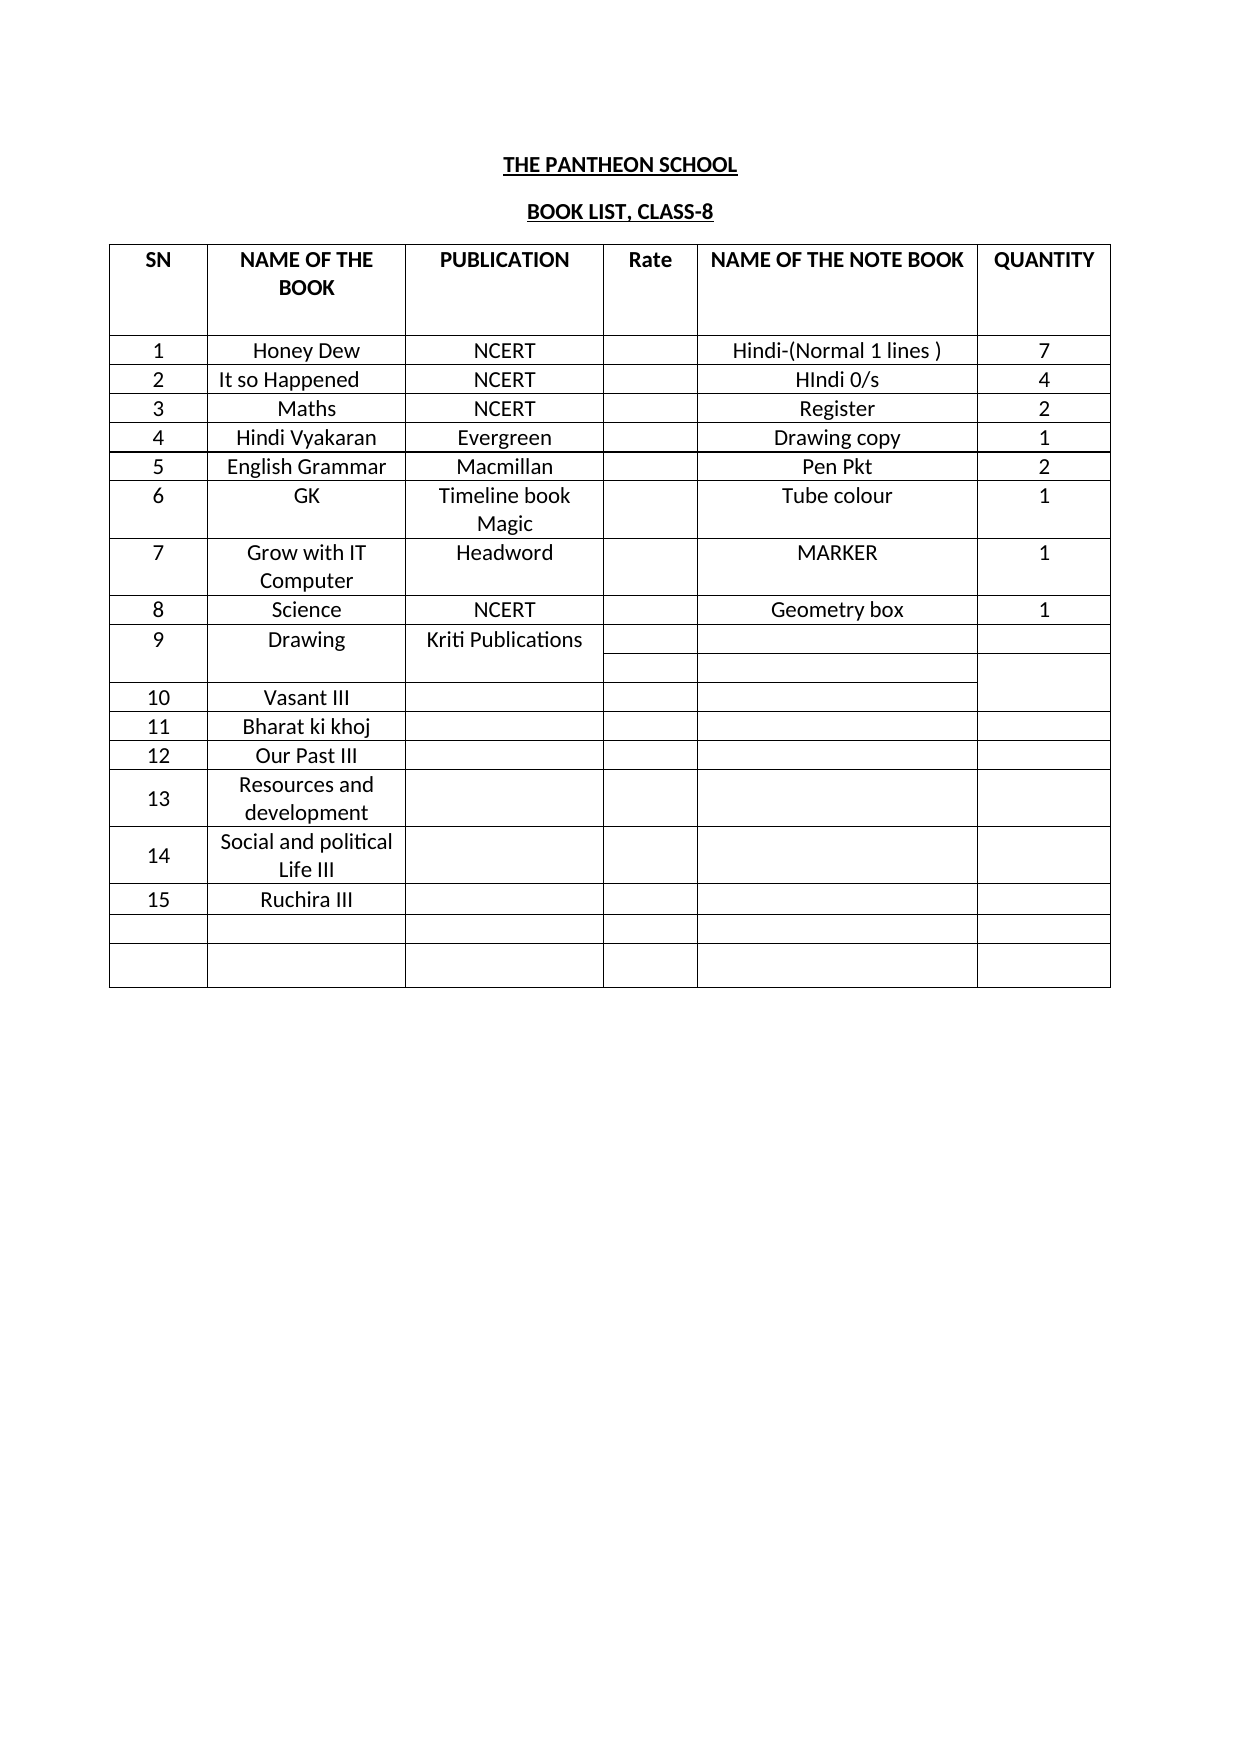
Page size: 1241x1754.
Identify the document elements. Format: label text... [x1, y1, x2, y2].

table_cell GK [208, 481, 405, 537]
table_cell 8 [110, 596, 207, 624]
table_cell [978, 944, 1110, 987]
table_cell NCERT [406, 596, 603, 624]
table_cell [406, 915, 603, 942]
table_cell 9 [110, 625, 207, 682]
table_cell Headword [406, 539, 603, 594]
table_cell Science [208, 596, 405, 624]
table_cell 3 [110, 394, 207, 422]
table_cell HIndi 0/s [698, 365, 977, 393]
table_cell [698, 770, 977, 826]
table_cell [978, 625, 1110, 653]
table_cell [978, 915, 1110, 942]
table_cell 6 [110, 481, 207, 537]
table_cell [406, 884, 603, 913]
table_cell [110, 915, 207, 942]
table_cell [604, 827, 697, 883]
table_cell [698, 625, 977, 653]
table_cell [698, 683, 977, 711]
table_cell MARKER [698, 539, 977, 594]
table_cell Hindi Vyakaran [208, 423, 405, 451]
table_cell Macmillan [406, 453, 603, 480]
table_cell [406, 944, 603, 987]
table_cell 2 [110, 365, 207, 393]
table_cell [406, 741, 603, 769]
table_cell 1 [978, 596, 1110, 624]
table_cell [604, 394, 697, 422]
table_cell Geometry box [698, 596, 977, 624]
table_cell [604, 944, 697, 987]
table_cell [698, 915, 977, 942]
table_cell Drawing [208, 625, 405, 682]
table_cell [978, 827, 1110, 883]
table_cell 2 [978, 394, 1110, 422]
table_cell Ruchira III [208, 884, 405, 913]
table_cell [604, 741, 697, 769]
table_cell Evergreen [406, 423, 603, 451]
table_cell [110, 944, 207, 987]
table_cell [406, 770, 603, 826]
table_cell It so Happened [208, 365, 405, 393]
table_header PUBLICATION [406, 245, 603, 335]
table_cell [604, 770, 697, 826]
table_cell [604, 539, 697, 594]
table_cell [978, 770, 1110, 826]
table_header NAME OF THE NOTE BOOK [698, 245, 977, 335]
table_header QUANTITY [978, 245, 1110, 335]
table_header NAME OF THE BOOK [208, 245, 405, 335]
table_cell NCERT [406, 394, 603, 422]
table_cell Kriti Publications [406, 625, 603, 682]
table_cell 5 [110, 453, 207, 480]
table_cell [978, 741, 1110, 769]
table_cell Social and political Life III [208, 827, 405, 883]
table_cell 7 [978, 336, 1110, 364]
table_cell [698, 944, 977, 987]
table_cell 2 [978, 453, 1110, 480]
table_cell 1 [978, 539, 1110, 594]
table_cell [208, 915, 405, 942]
table_cell 4 [110, 423, 207, 451]
table_cell [978, 884, 1110, 913]
table_cell 10 [110, 683, 207, 711]
table_cell 11 [110, 712, 207, 740]
table_cell Grow with IT Computer [208, 539, 405, 594]
table_cell 13 [110, 770, 207, 826]
table_cell Vasant III [208, 683, 405, 711]
table_cell [604, 596, 697, 624]
table_cell [604, 453, 697, 480]
table_cell Maths [208, 394, 405, 422]
table_cell [604, 683, 697, 711]
table_cell Drawing copy [698, 423, 977, 451]
text THE PANTHEON SCHOOL [150, 150, 1090, 178]
table_cell English Grammar [208, 453, 405, 480]
table_cell NCERT [406, 336, 603, 364]
table_cell 15 [110, 884, 207, 913]
table_cell [406, 827, 603, 883]
table_header SN [110, 245, 207, 335]
table_cell Hindi-(Normal 1 lines ) [698, 336, 977, 364]
table_cell Honey Dew [208, 336, 405, 364]
table_cell [406, 712, 603, 740]
table_cell Pen Pkt [698, 453, 977, 480]
table_cell [604, 915, 697, 942]
table_cell [604, 654, 697, 682]
table_cell 1 [110, 336, 207, 364]
table_cell [604, 625, 697, 653]
table_cell [604, 365, 697, 393]
table_cell 14 [110, 827, 207, 883]
table_cell Tube colour [698, 481, 977, 537]
table_cell [698, 827, 977, 883]
table_cell [604, 423, 697, 451]
table_cell NCERT [406, 365, 603, 393]
table_cell [698, 654, 977, 682]
table_cell Register [698, 394, 977, 422]
table_cell [698, 741, 977, 769]
text BOOK LIST, CLASS-8 [150, 197, 1090, 225]
table_cell [698, 712, 977, 740]
table_cell 12 [110, 741, 207, 769]
table_header Rate [604, 245, 697, 335]
table_cell [604, 336, 697, 364]
table_cell [978, 712, 1110, 740]
table_cell [604, 712, 697, 740]
table_cell Resources and development [208, 770, 405, 826]
table_cell 1 [978, 423, 1110, 451]
table_cell Our Past III [208, 741, 405, 769]
table_cell [978, 654, 1110, 711]
table_cell 4 [978, 365, 1110, 393]
table_cell [604, 884, 697, 913]
table_cell 7 [110, 539, 207, 594]
table_cell Bharat ki khoj [208, 712, 405, 740]
table_cell [604, 481, 697, 537]
table_cell [698, 884, 977, 913]
table_cell Timeline book Magic [406, 481, 603, 537]
table_cell [406, 683, 603, 711]
table_cell [208, 944, 405, 987]
table_cell 1 [978, 481, 1110, 537]
